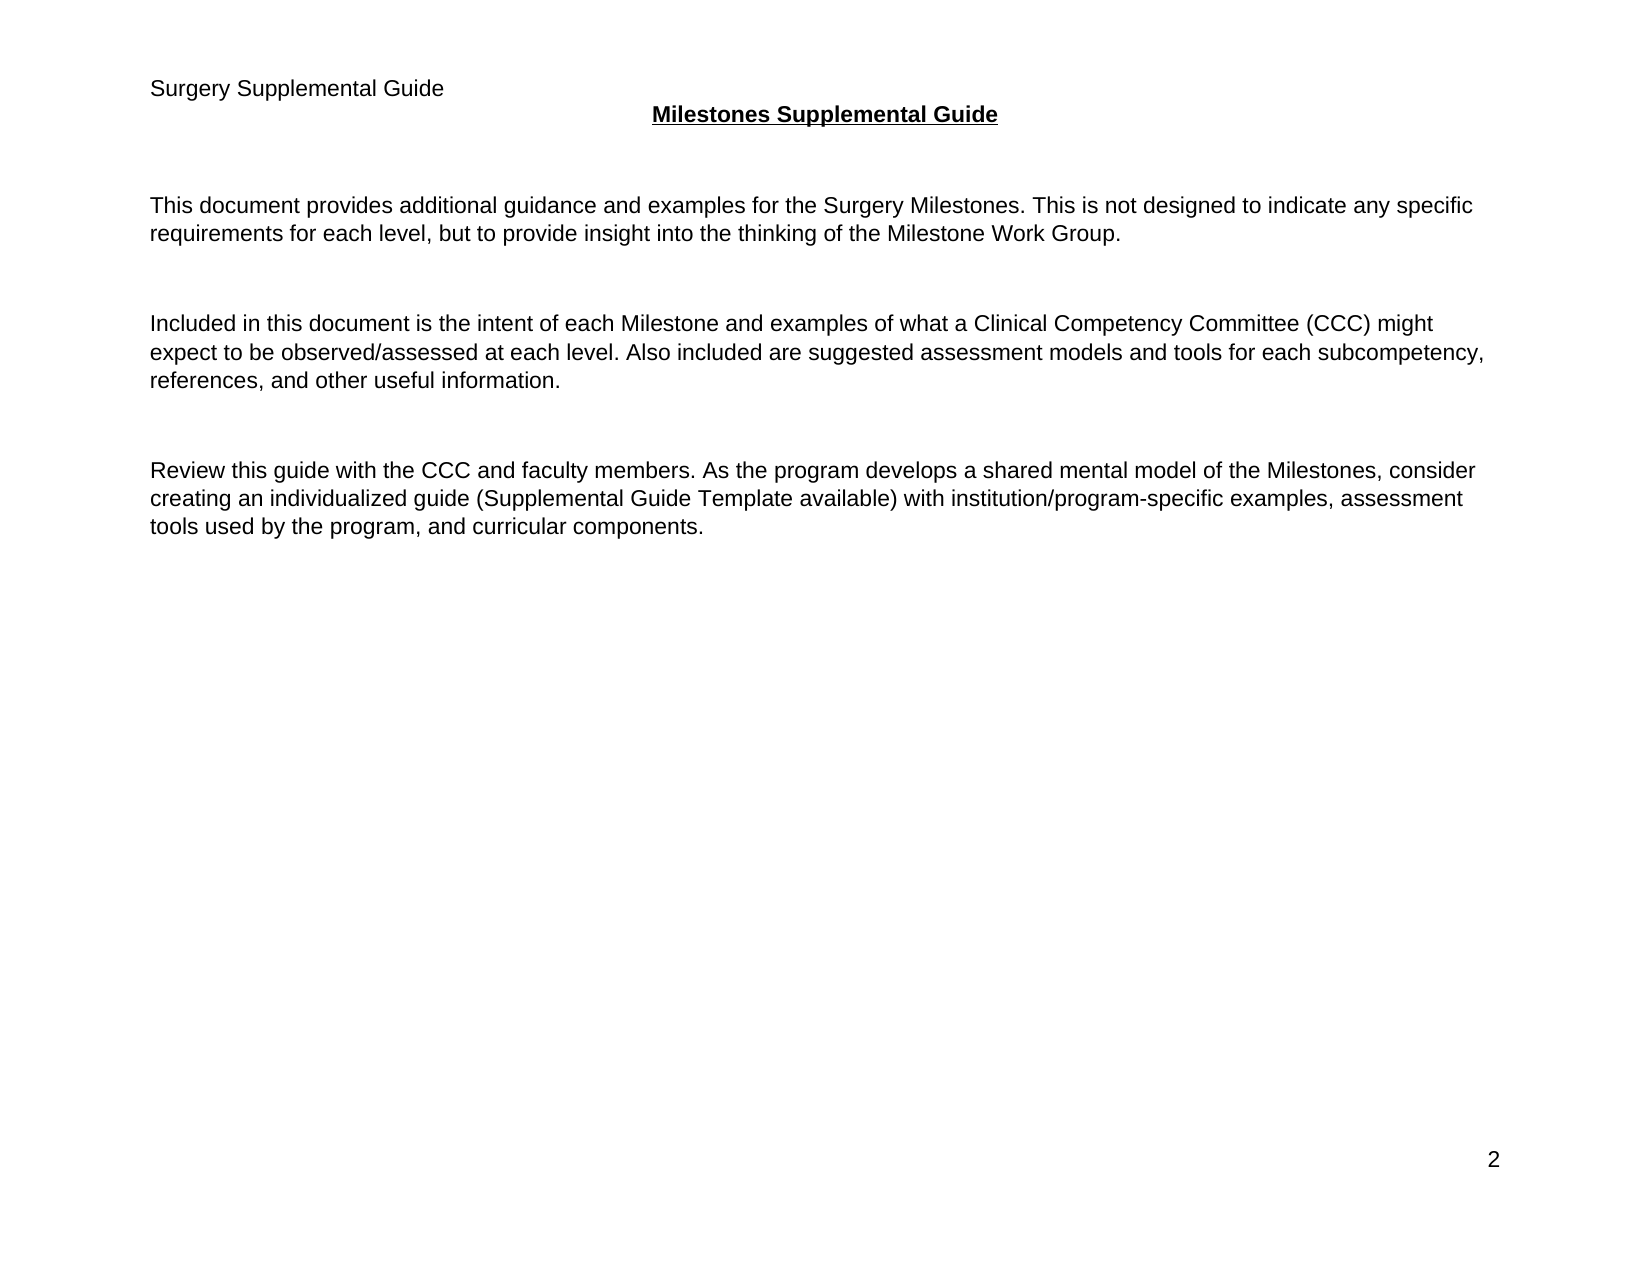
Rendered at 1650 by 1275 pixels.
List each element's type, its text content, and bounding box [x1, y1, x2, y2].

text Included in this document is the intent of each Milestone and examples of what a Clinical Competency Committee (CCC) might expect to be observed/assessed at each level. Also included are suggested assessment models and tools for each subcompetency, references, and other useful information. [149, 310, 1500, 393]
text Review this guide with the CCC and faculty members. As the program develops a shared mental model of the Milestones, consider creating an individualized guide (Supplemental Guide Template available) with institution/program-specific examples, assessment tools used by the program, and curricular components. [150, 457, 1500, 539]
text Milestones Supplemental Guide [150, 101, 1500, 128]
text This document provides additional guidance and examples for the Surgery Milestones. This is not designed to indicate any specific requirements for each level, but to provide insight into the thinking of the Milestone Work Group. [149, 192, 1500, 246]
